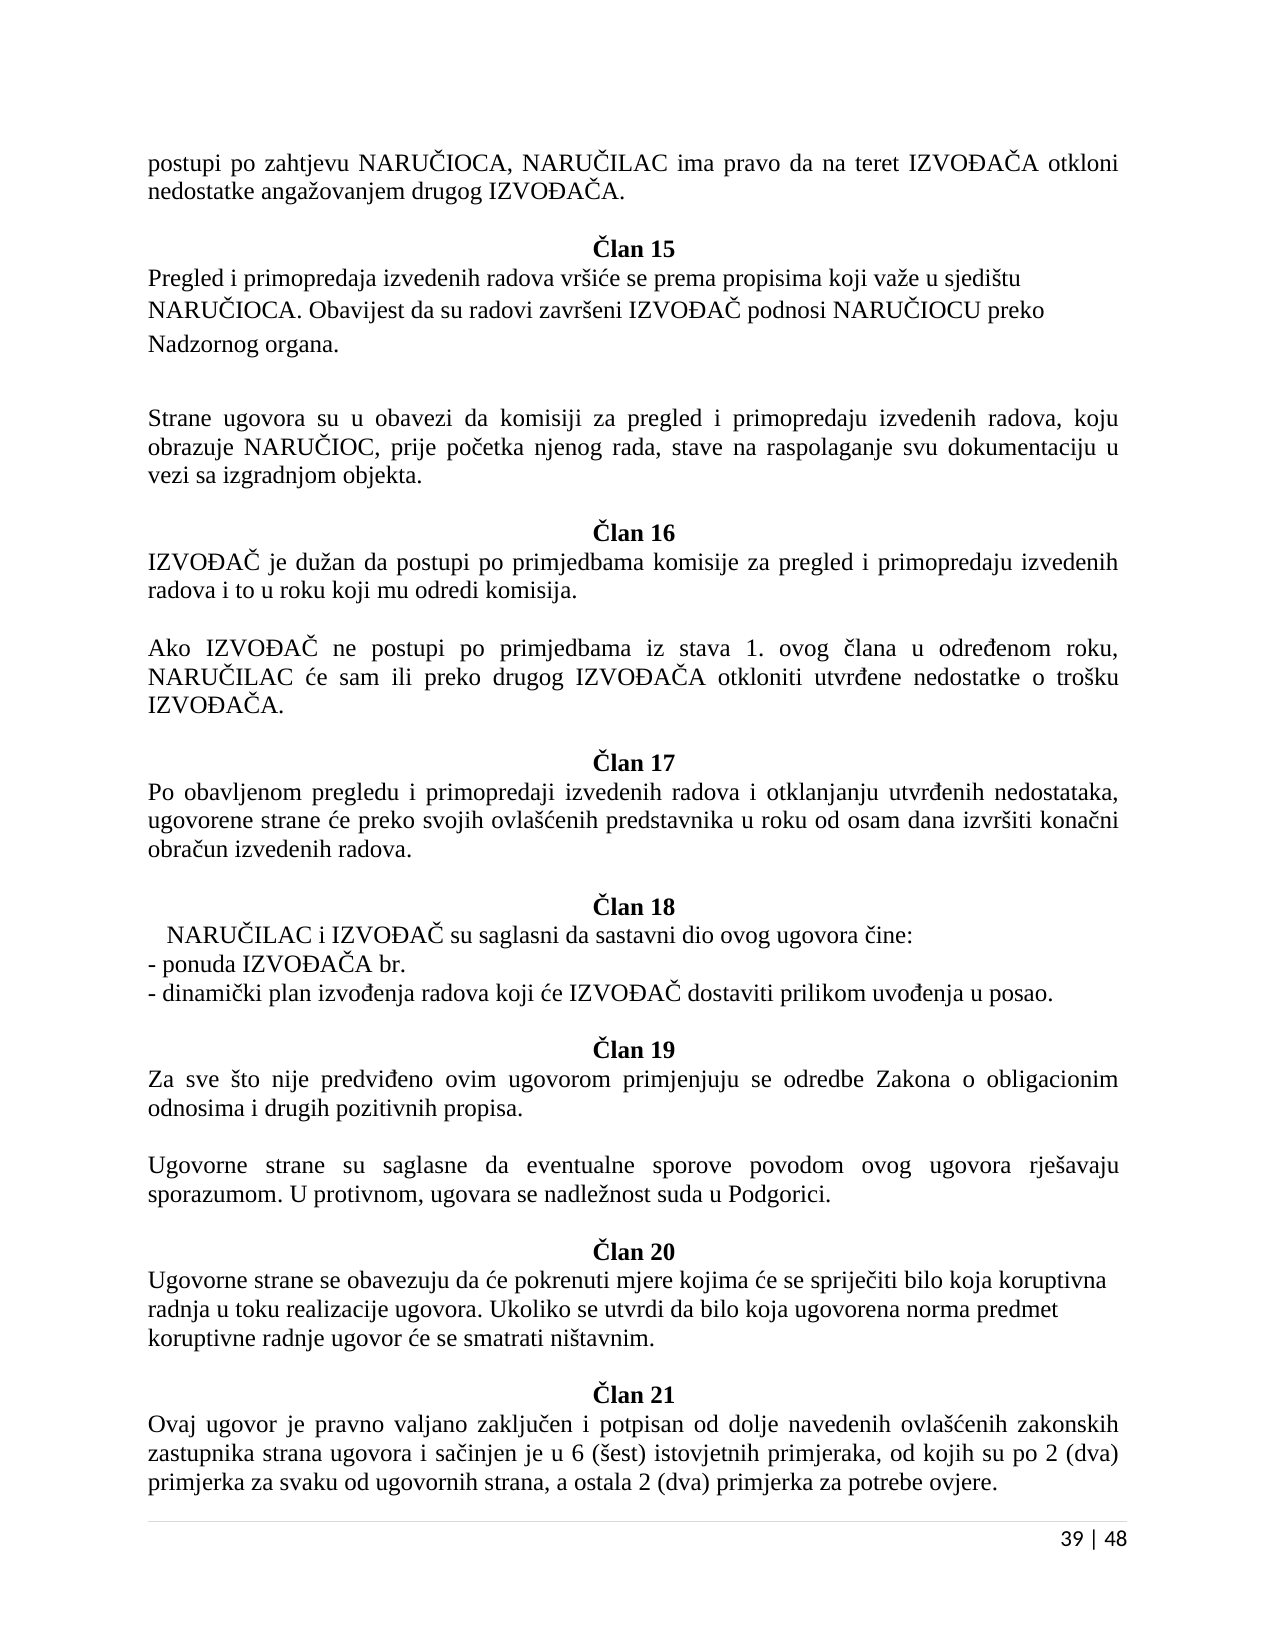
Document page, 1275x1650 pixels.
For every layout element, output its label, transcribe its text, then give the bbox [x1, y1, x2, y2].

text Strane ugovora su u obavezi da komisiji za pregled i primopredaju izvedenih radova, koju obrazuje NARUČIOC, prije početka njenog rada, stave na raspolaganje svu dokumentaciju u vezi sa izgradnjom objekta. [148, 403, 1120, 489]
text Za sve što nije predviđeno ovim ugovorom primjenjuju se odredbe Zakona o obligacionim odnosima i drugih pozitivnih propisa. [148, 1064, 1120, 1122]
text Ugovorne strane su saglasne da eventualne sporove povodom ovog ugovora rješavaju sporazumom. U protivnom, ugovara se nadležnost suda u Podgorici. [148, 1150, 1120, 1208]
text Član 17 [148, 748, 1120, 777]
text NARUČILAC i IZVOĐAČ su saglasni da sastavni dio ovog ugovora čine: [148, 920, 1120, 949]
text Član 20 [148, 1237, 1120, 1265]
text Pregled i primopredaja izvedenih radova vršiće se prema propisima koji važe u sjedištu NARUČIOCA. Obavijest da su radovi završeni IZVOĐAČ podnosi NARUČIOCU preko Nadzornog organa. [148, 263, 1120, 357]
text Član 15 [148, 234, 1120, 263]
text - ponuda IZVOĐAČA br. [148, 949, 1120, 978]
text Član 16 [148, 518, 1120, 547]
text Član 19 [148, 1035, 1120, 1064]
text Član 21 [148, 1380, 1120, 1409]
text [148, 148, 1120, 205]
text Ako IZVOĐAČ ne postupi po primjedbama iz stava 1. ovog člana u određenom roku, NARUČILAC će sam ili preko drugog IZVOĐAČA otkloniti utvrđene nedostatke o trošku IZVOĐAČA. [148, 633, 1120, 719]
text IZVOĐAČ je dužan da postupi po primjedbama komisije za pregled i primopredaju izvedenih radova i to u roku koji mu odredi komisija. [148, 547, 1120, 604]
text Po obavljenom pregledu i primopredaji izvedenih radova i otklanjanju utvrđenih nedostataka, ugovorene strane će preko svojih ovlašćenih predstavnika u roku od osam dana izvršiti konačni obračun izvedenih radova. [148, 777, 1120, 863]
text Ugovorne strane se obavezuju da će pokrenuti mjere kojima će se spriječiti bilo koja koruptivna radnja u toku realizacije ugovora. Ukoliko se utvrdi da bilo koja ugovorena norma predmet koruptivne radnje ugovor će se smatrati ništavnim. [148, 1265, 1127, 1352]
text Ovaj ugovor je pravno valjano zaključen i potpisan od dolje navedenih ovlašćenih zakonskih zastupnika strana ugovora i sačinjen je u 6 (šest) istovjetnih primjeraka, od kojih su po 2 (dva) primjerka za svaku od ugovornih strana, a ostala 2 (dva) primjerka za potrebe ovjere. [148, 1409, 1120, 1495]
text - dinamički plan izvođenja radova koji će IZVOĐAČ dostaviti prilikom uvođenja u posao. [148, 978, 1120, 1007]
text Član 18 [148, 892, 1120, 920]
